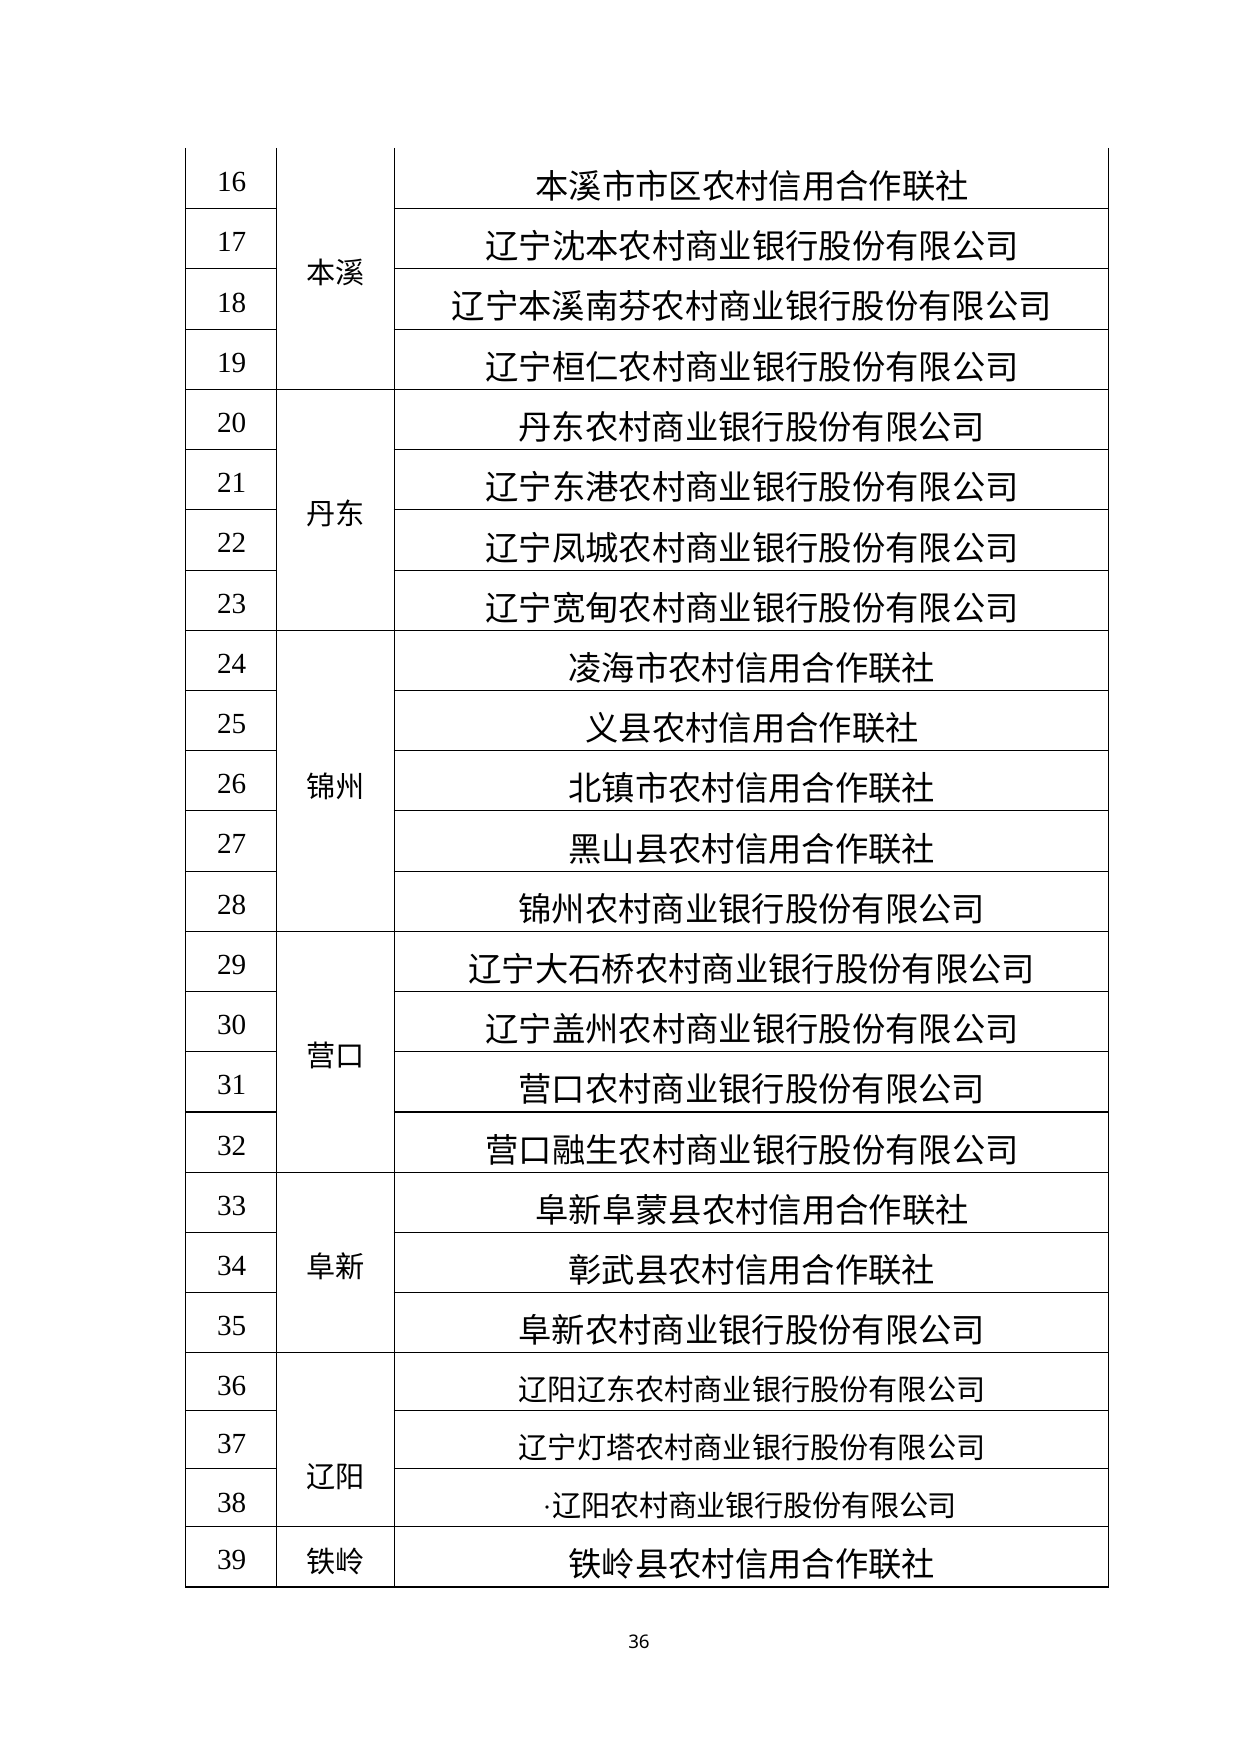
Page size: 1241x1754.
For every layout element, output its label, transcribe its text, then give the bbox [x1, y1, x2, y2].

table_cell 29 [186, 932, 276, 991]
table_cell 33 [186, 1173, 276, 1232]
table_cell 辽宁盖州农村商业银行股份有限公司 [395, 992, 1108, 1051]
table_cell 彰武县农村信用合作联社 [395, 1233, 1108, 1292]
table_cell 锦州农村商业银行股份有限公司 [395, 872, 1108, 931]
table_cell 辽宁凤城农村商业银行股份有限公司 [395, 510, 1108, 569]
table_cell 丹东农村商业银行股份有限公司 [395, 390, 1108, 449]
table_cell 31 [186, 1052, 276, 1111]
table_cell 19 [186, 330, 276, 389]
table_cell 阜新阜蒙县农村信用合作联社 [395, 1173, 1108, 1232]
table_cell 辽宁沈本农村商业银行股份有限公司 [395, 209, 1108, 268]
table_cell 21 [186, 450, 276, 509]
table_cell 39 [186, 1527, 276, 1586]
table_cell 17 [186, 209, 276, 268]
table_cell 27 [186, 811, 276, 871]
table_cell 18 [186, 269, 276, 328]
table_cell 阜新农村商业银行股份有限公司 [395, 1293, 1108, 1352]
table_cell 37 [186, 1411, 276, 1468]
table_cell 32 [186, 1113, 276, 1172]
table_cell 34 [186, 1233, 276, 1292]
table_header 16 [186, 148, 276, 208]
table_cell 24 [186, 631, 276, 690]
table_cell 辽阳辽东农村商业银行股份有限公司 [395, 1353, 1108, 1410]
table_cell 辽宁灯塔农村商业银行股份有限公司 [395, 1411, 1108, 1468]
table_cell 锦州 [277, 631, 394, 931]
table_cell 丹东 [277, 390, 394, 630]
table_cell 23 [186, 571, 276, 630]
table_cell 28 [186, 872, 276, 931]
table_cell 营口融生农村商业银行股份有限公司 [395, 1113, 1108, 1172]
table_cell 义县农村信用合作联社 [395, 691, 1108, 750]
table_cell 35 [186, 1293, 276, 1352]
table_cell 凌海市农村信用合作联社 [395, 631, 1108, 690]
table_cell 25 [186, 691, 276, 750]
table_cell 辽阳 [277, 1353, 394, 1526]
table_cell 20 [186, 390, 276, 449]
table_cell 铁岭 [277, 1527, 394, 1586]
table_cell 辽宁桓仁农村商业银行股份有限公司 [395, 330, 1108, 389]
table_cell 22 [186, 510, 276, 569]
table_header 本溪 [277, 148, 394, 389]
table_cell 辽宁本溪南芬农村商业银行股份有限公司 [395, 269, 1108, 328]
table_cell 营口农村商业银行股份有限公司 [395, 1052, 1108, 1111]
table_cell 营口 [277, 932, 394, 1172]
table_cell 38 [186, 1469, 276, 1526]
table_cell 阜新 [277, 1173, 394, 1352]
table_cell 辽宁大石桥农村商业银行股份有限公司 [395, 932, 1108, 991]
table_header 本溪市市区农村信用合作联社 [395, 148, 1108, 208]
table_cell 辽宁宽甸农村商业银行股份有限公司 [395, 571, 1108, 630]
table_cell 北镇市农村信用合作联社 [395, 751, 1108, 810]
table_cell 黑山县农村信用合作联社 [395, 811, 1108, 871]
table_cell 辽宁东港农村商业银行股份有限公司 [395, 450, 1108, 509]
table_cell 26 [186, 751, 276, 810]
table_cell 30 [186, 992, 276, 1051]
table_cell 铁岭县农村信用合作联社 [395, 1527, 1108, 1586]
table_cell 辽阳农村商业银行股份有限公司 [395, 1469, 1108, 1526]
table_cell 36 [186, 1353, 276, 1410]
